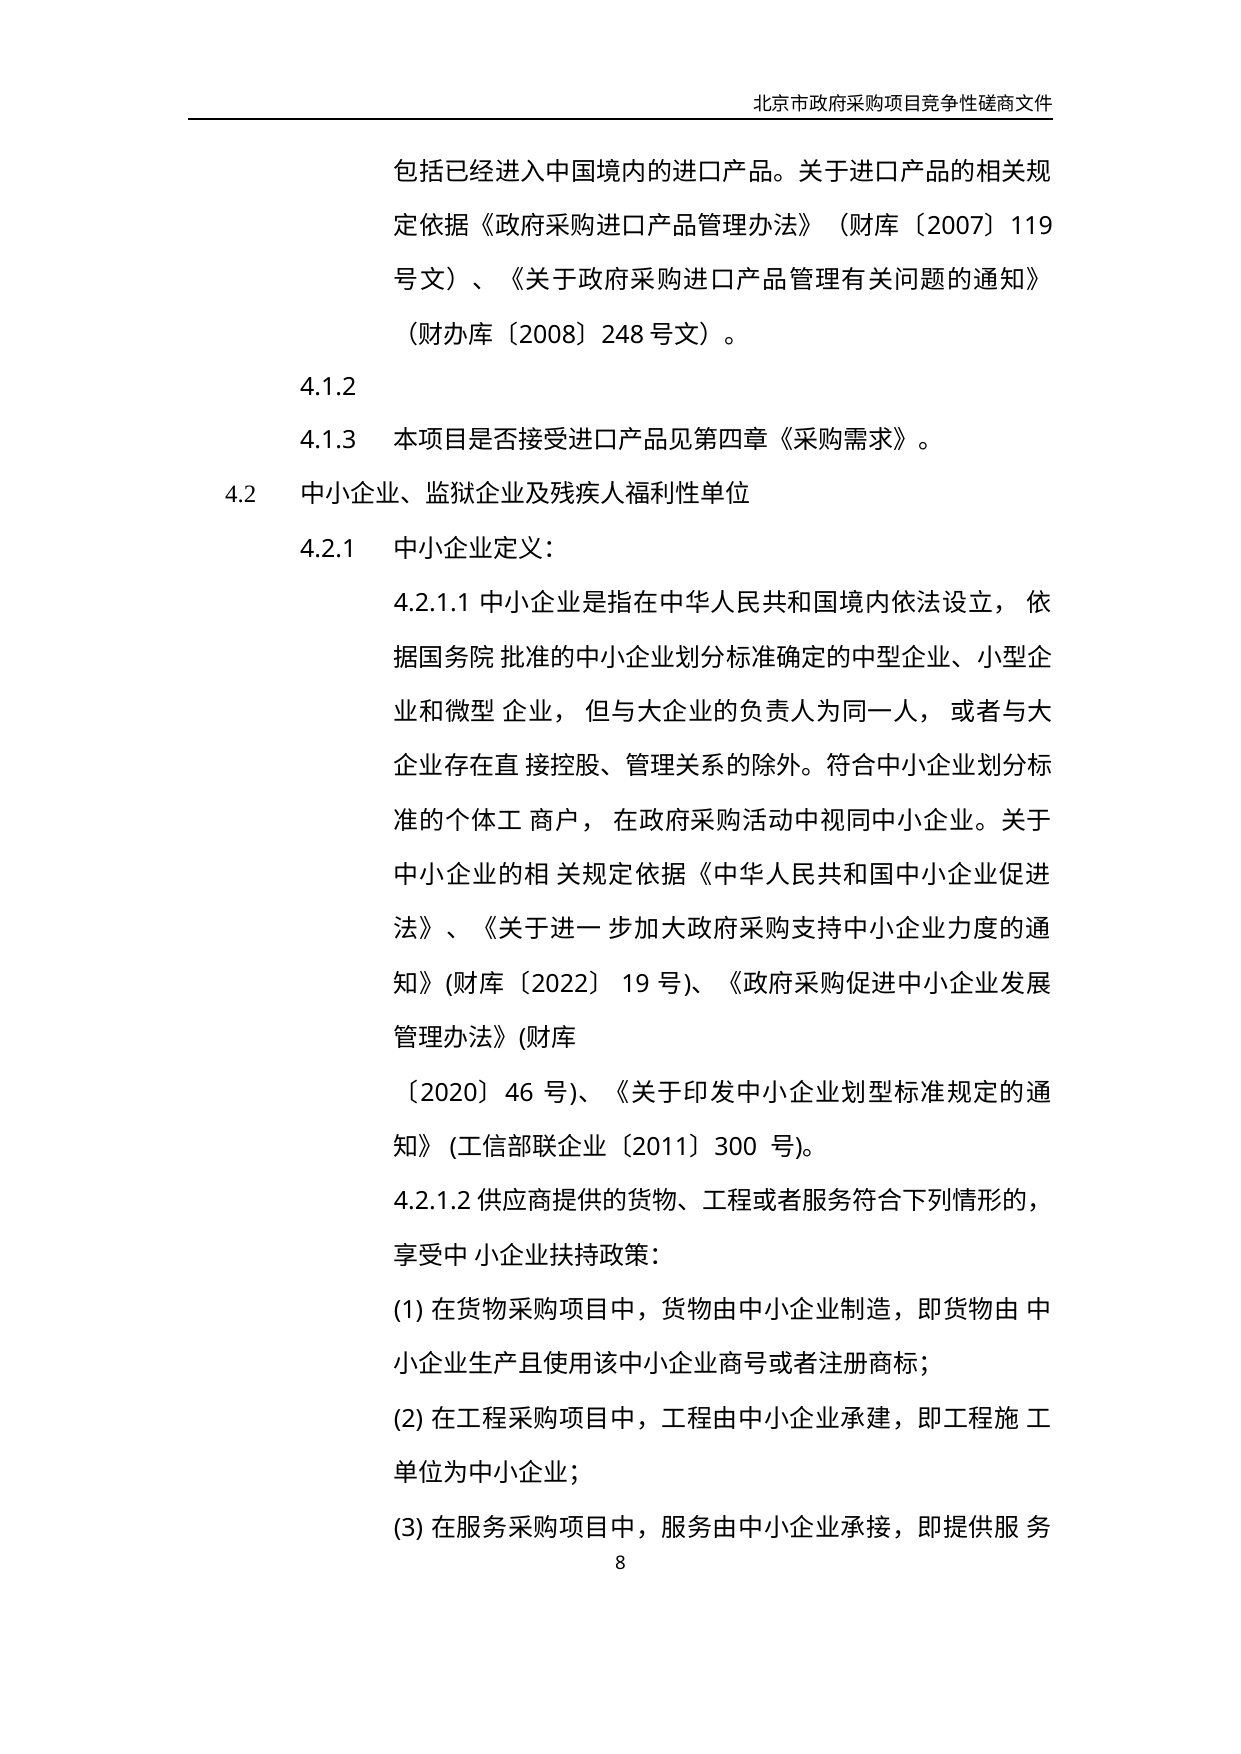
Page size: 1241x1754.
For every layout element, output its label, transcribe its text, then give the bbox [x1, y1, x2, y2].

text (1) 在货物采购项目中，货物由中小企业制造，即货物由 中小企业生产且使用该中小企业商号或者注册商标； [394, 1289, 1053, 1380]
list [300, 151, 1053, 350]
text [394, 1507, 1053, 1543]
text (2) 在工程采购项目中，工程由中小企业承建，即工程施 工单位为中小企业； [394, 1398, 1053, 1489]
text 4.2.1.2 供应商提供的货物、工程或者服务符合下列情形的， 享受中 小企业扶持政策： [394, 1181, 1053, 1271]
list 本项目是否接受进口产品见第四章《采购需求》。 [300, 419, 1053, 456]
list 中小企业、监狱企业及残疾人福利性单位 [225, 474, 1053, 510]
text 4.2.1.1 中小企业是指在中华人民共和国境内依法设立， 依据国务院 批准的中小企业划分标准确定的中型企业、小型企业和微型 企业， 但与大企业的负责人为同一人， 或者与大企业存在直 接控股、管理关系的除外。符合中小企业划分标准的个体工 商户， 在政府采购活动中视同中小企业。关于中小企业的相 关规定依据《中华人民共和国中小企业促进法》、《关于进一 步加大政府采购支持中小企业力度的通知》(财库〔2022〕 19 号)、《政府采购促进中小企业发展管理办法》(财库 [394, 583, 1053, 1054]
list 中小企业定义： [300, 528, 1053, 564]
text 〔2020〕46 号)、《关于印发中小企业划型标准规定的通知》 (工信部联企业〔2011〕300 号)。 [394, 1072, 1053, 1163]
